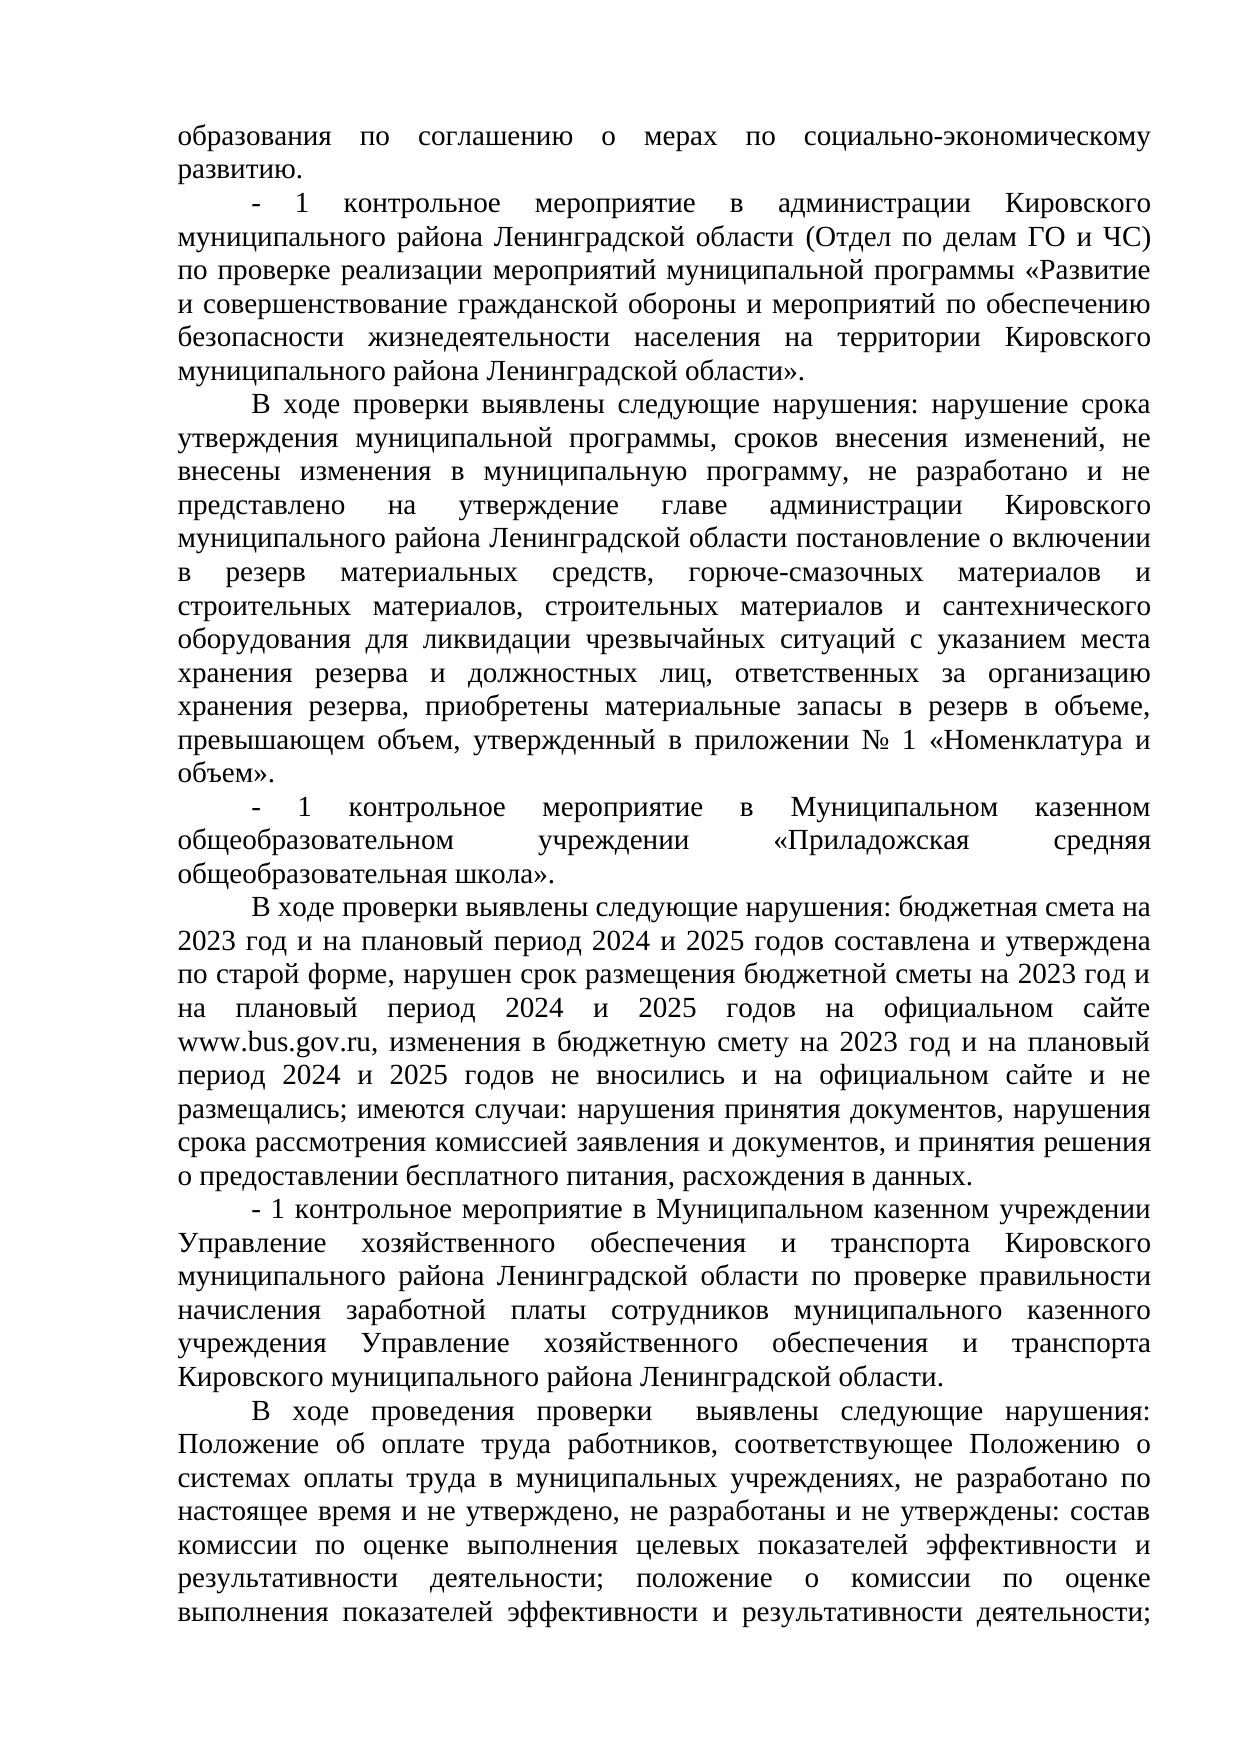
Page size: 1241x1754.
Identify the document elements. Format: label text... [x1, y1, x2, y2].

text - 1 контрольное мероприятие в администрации Кировского муниципального района Ленинградской области (Отдел по делам ГО и ЧС) по проверке реализации мероприятий муниципальной программы «Развитие и совершенствование гражданской обороны и мероприятий по обеспечению безопасности жизнедеятельности населения на территории Кировского муниципального района Ленинградской области». [177, 185, 1152, 386]
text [177, 118, 1152, 185]
text В ходе проверки выявлены следующие нарушения: нарушение срока утверждения муниципальной программы, сроков внесения изменений, не внесены изменения в муниципальную программу, не разработано и не представлено на утверждение главе администрации Кировского муниципального района Ленинградской области постановление о включении в резерв материальных средств, горюче-смазочных материалов и строительных материалов, строительных материалов и сантехнического оборудования для ликвидации чрезвычайных ситуаций с указанием места хранения резерва и должностных лиц, ответственных за организацию хранения резерва, приобретены материальные запасы в резерв в объеме, превышающем объем, утвержденный в приложении № 1 «Номенклатура и объем». [177, 386, 1152, 789]
text - 1 контрольное мероприятие в Муниципальном казенном общеобразовательном учреждении «Приладожская средняя общеобразовательная школа». [177, 789, 1152, 889]
text - 1 контрольное мероприятие в Муниципальном казенном учреждении Управление хозяйственного обеспечения и транспорта Кировского муниципального района Ленинградской области по проверке правильности начисления заработной платы сотрудников муниципального казенного учреждения Управление хозяйственного обеспечения и транспорта Кировского муниципального района Ленинградской области. [177, 1191, 1152, 1393]
text В ходе проверки выявлены следующие нарушения: бюджетная смета на 2023 год и на плановый период 2024 и 2025 годов составлена и утверждена по старой форме, нарушен срок размещения бюджетной сметы на 2023 год и на плановый период 2024 и 2025 годов на официальном сайте www.bus.gov.ru, изменения в бюджетную смету на 2023 год и на плановый период 2024 и 2025 годов не вносились и на официальном сайте и не размещались; имеются случаи: нарушения принятия документов, нарушения срока рассмотрения комиссией заявления и документов, и принятия решения о предоставлении бесплатного питания, расхождения в данных. [177, 889, 1152, 1191]
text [177, 1393, 1152, 1627]
